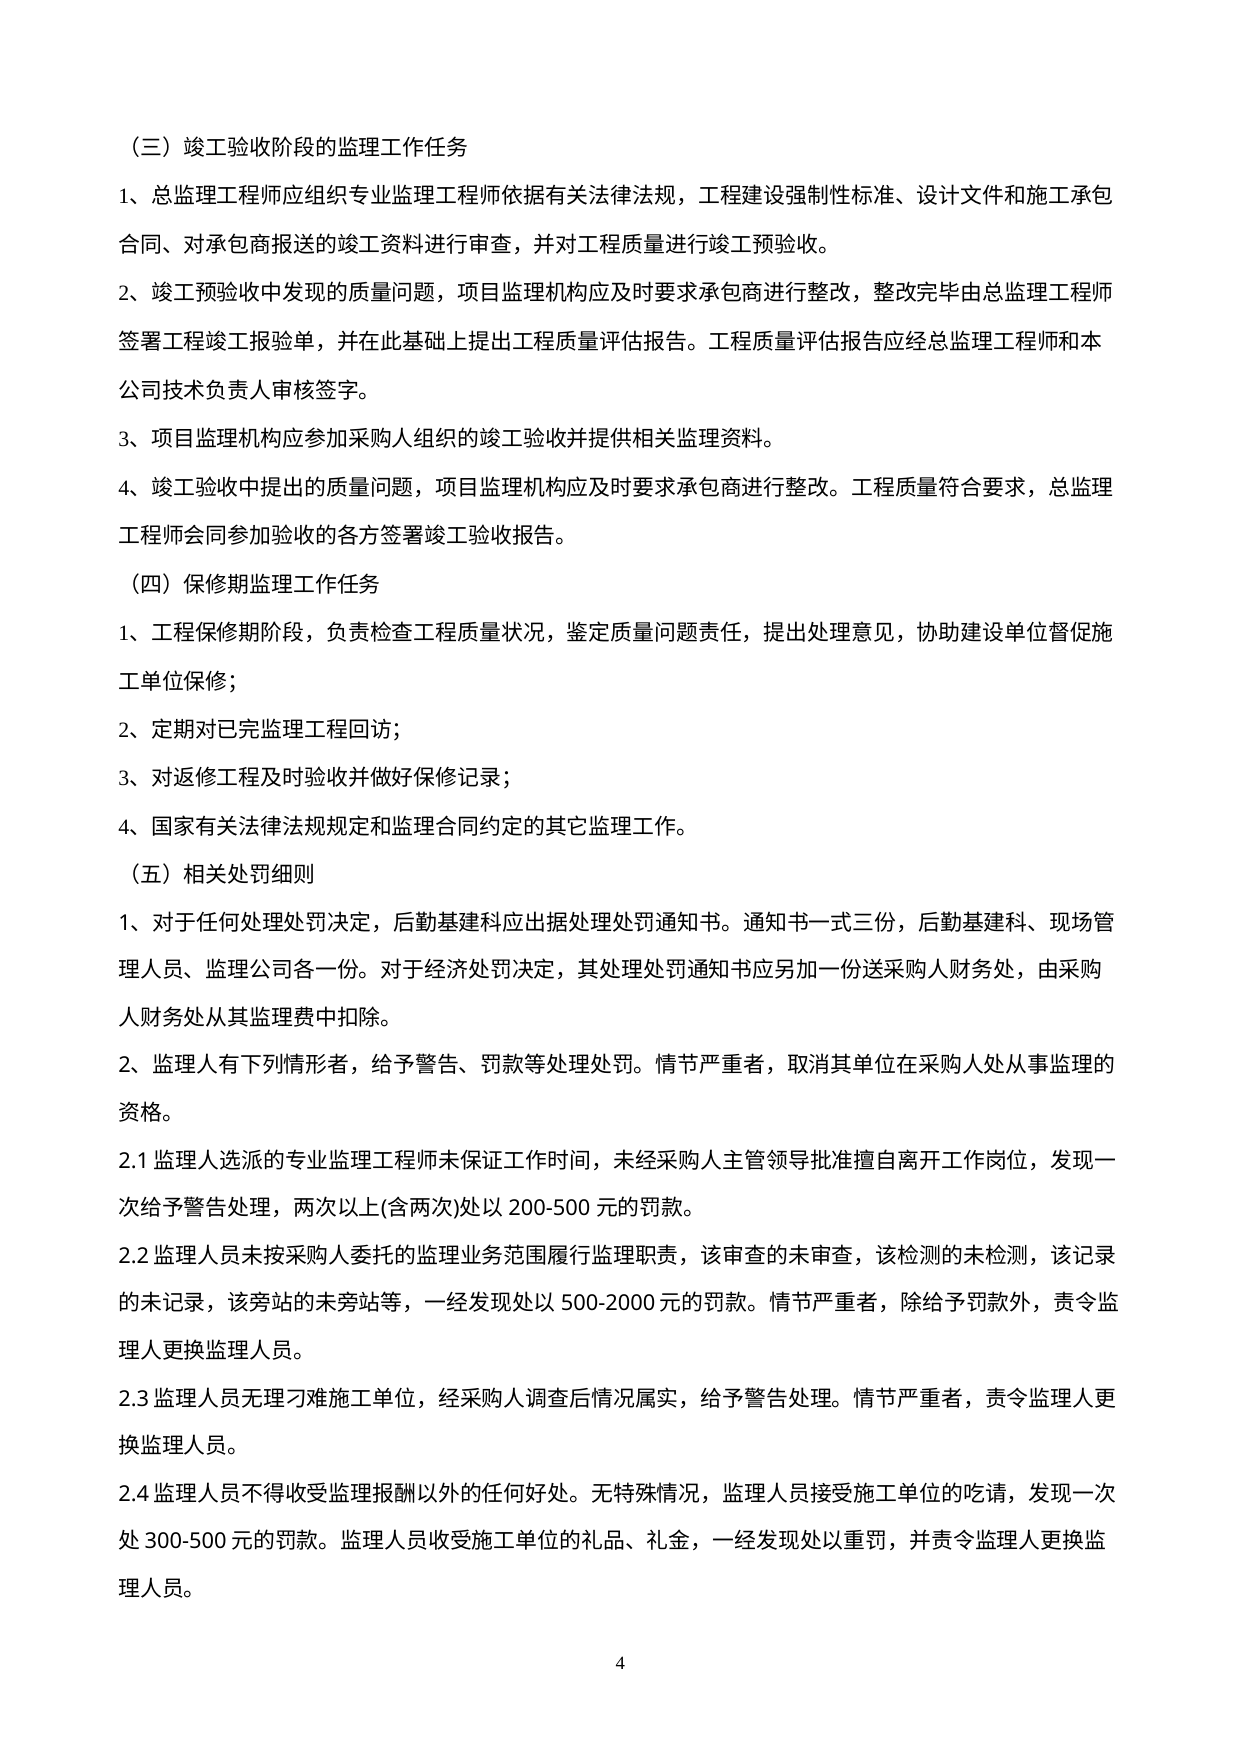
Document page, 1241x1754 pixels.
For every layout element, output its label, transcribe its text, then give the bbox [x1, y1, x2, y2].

text 2、监理人有下列情形者，给予警告、罚款等处理处罚。情节严重者，取消其单位在采购人处从事监理的资格。 [118, 1047, 1122, 1127]
text 3、项目监理机构应参加采购人组织的竣工验收并提供相关监理资料。 [118, 421, 1122, 453]
text 2.4监理人员不得收受监理报酬以外的任何好处。无特殊情况，监理人员接受施工单位的吃请，发现一次处300-500元的罚款。监理人员收受施工单位的礼品、礼金，一经发现处以重罚，并责令监理人更换监理人员。 [118, 1476, 1122, 1602]
text 2.2监理人员未按采购人委托的监理业务范围履行监理职责，该审查的未审查，该检测的未检测，该记录的未记录，该旁站的未旁站等，一经发现处以 500-2000元的罚款。情节严重者，除给予罚款外，责令监理人更换监理人员。 [118, 1238, 1122, 1365]
text 2、竣工预验收中发现的质量问题，项目监理机构应及时要求承包商进行整改，整改完毕由总监理工程师签署工程竣工报验单，并在此基础上提出工程质量评估报告。工程质量评估报告应经总监理工程师和本公司技术负责人审核签字。 [118, 275, 1122, 405]
text 1、对于任何处理处罚决定，后勤基建科应出据处理处罚通知书。通知书一式三份，后勤基建科、现场管理人员、监理公司各一份。对于经济处罚决定，其处理处罚通知书应另加一份送采购人财务处，由采购人财务处从其监理费中扣除。 [118, 905, 1122, 1032]
text 2.1监理人选派的专业监理工程师未保证工作时间，未经采购人主管领导批准擅自离开工作岗位，发现一次给予警告处理，两次以上(含两次)处以 200-500 元的罚款。 [118, 1143, 1122, 1222]
text （三）竣工验收阶段的监理工作任务 [118, 129, 1122, 162]
text 1、总监理工程师应组织专业监理工程师依据有关法律法规，工程建设强制性标准、设计文件和施工承包合同、对承包商报送的竣工资料进行审查，并对工程质量进行竣工预验收。 [118, 178, 1122, 259]
text 1、工程保修期阶段，负责检查工程质量状况，鉴定质量问题责任，提出处理意见，协助建设单位督促施工单位保修； [118, 614, 1122, 696]
text 2.3监理人员无理刁难施工单位，经采购人调查后情况属实，给予警告处理。情节严重者，责令监理人更换监理人员。 [118, 1381, 1122, 1460]
text （五）相关处罚细则 [118, 857, 1122, 889]
text 4、竣工验收中提出的质量问题，项目监理机构应及时要求承包商进行整改。工程质量符合要求，总监理工程师会同参加验收的各方签署竣工验收报告。 [118, 469, 1122, 550]
text 4、国家有关法律法规规定和监理合同约定的其它监理工作。 [118, 808, 1122, 841]
text （四）保修期监理工作任务 [118, 566, 1122, 599]
text 2、定期对已完监理工程回访； [118, 712, 1122, 744]
text 3、对返修工程及时验收并做好保修记录； [118, 760, 1122, 792]
